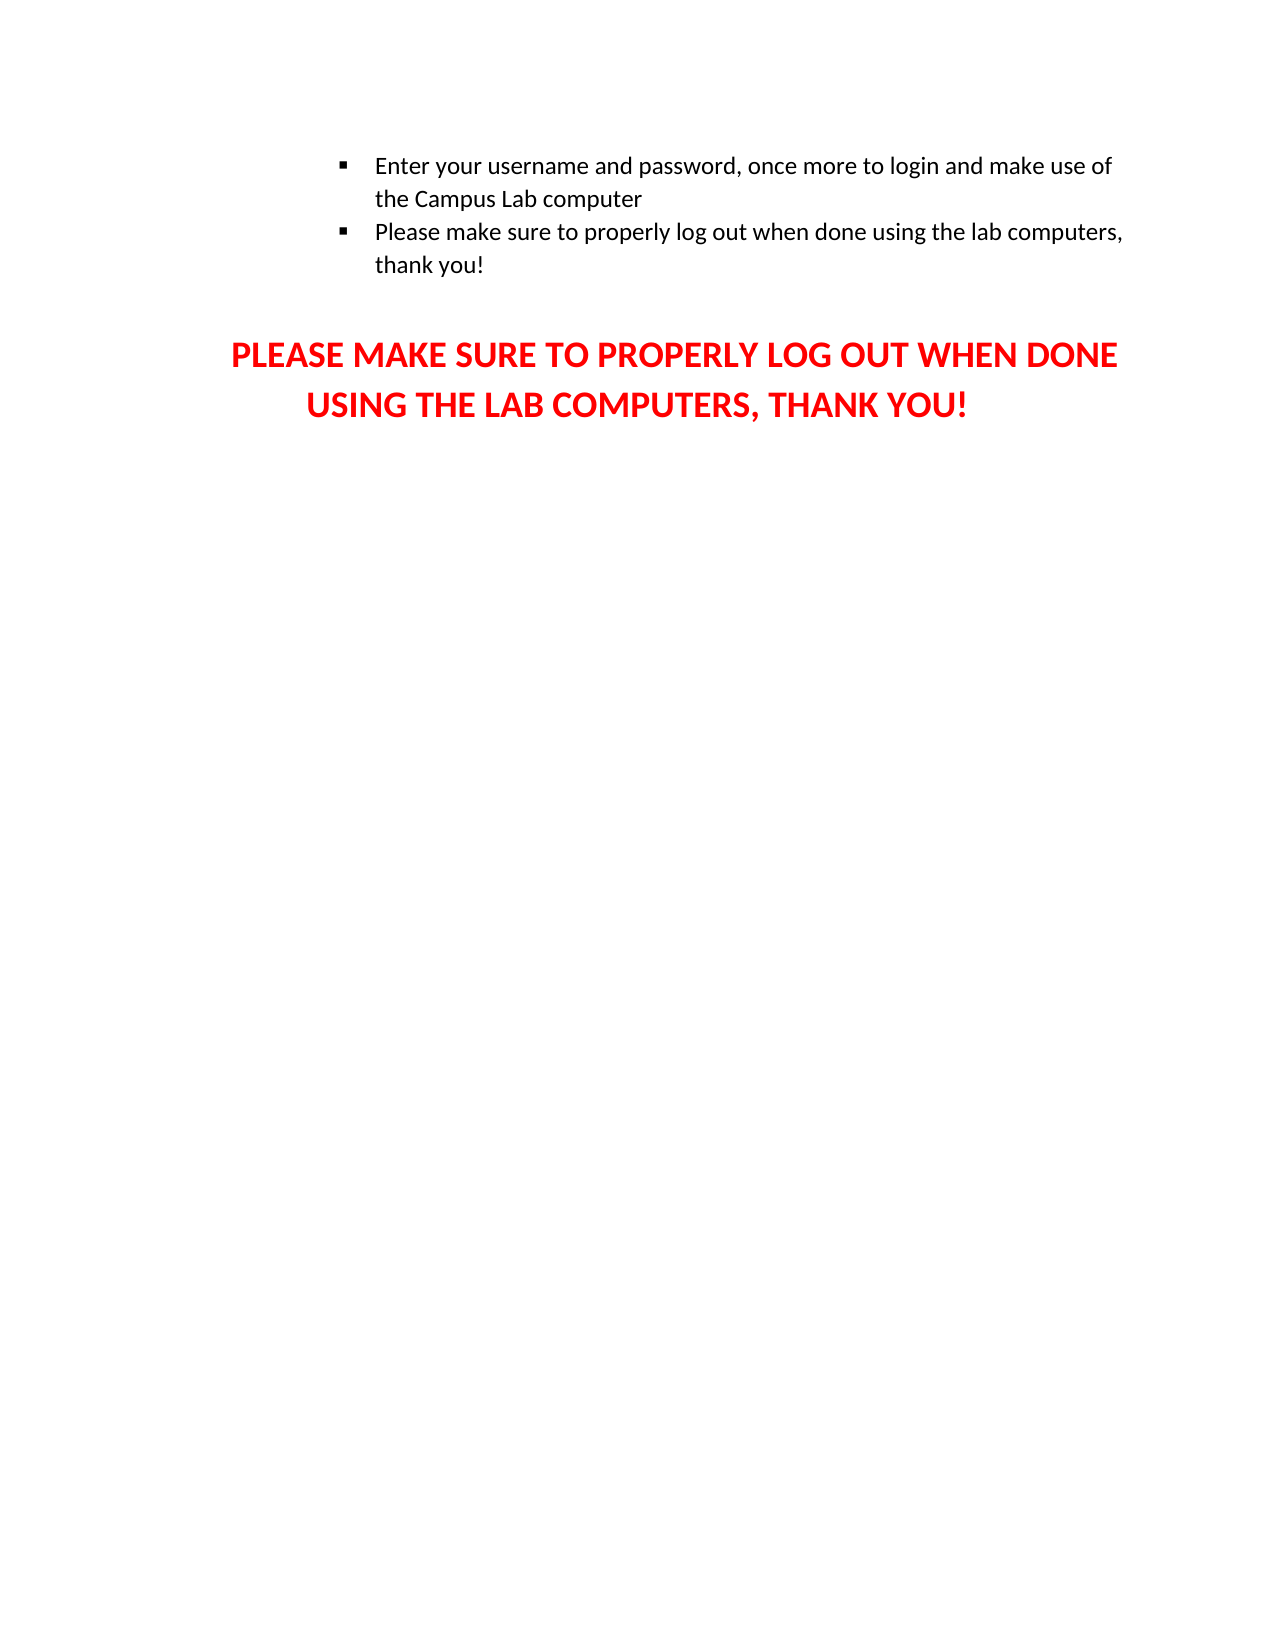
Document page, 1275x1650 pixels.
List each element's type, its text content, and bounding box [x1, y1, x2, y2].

list Enter your username and password, once more to login and make use of the Campus Lab computer [337, 150, 1125, 213]
text Please make sure to properly log out when done using the lab computers, thank you! [150, 331, 1125, 427]
list Please make sure to properly log out when done using the lab computers, thank you! [337, 216, 1125, 279]
